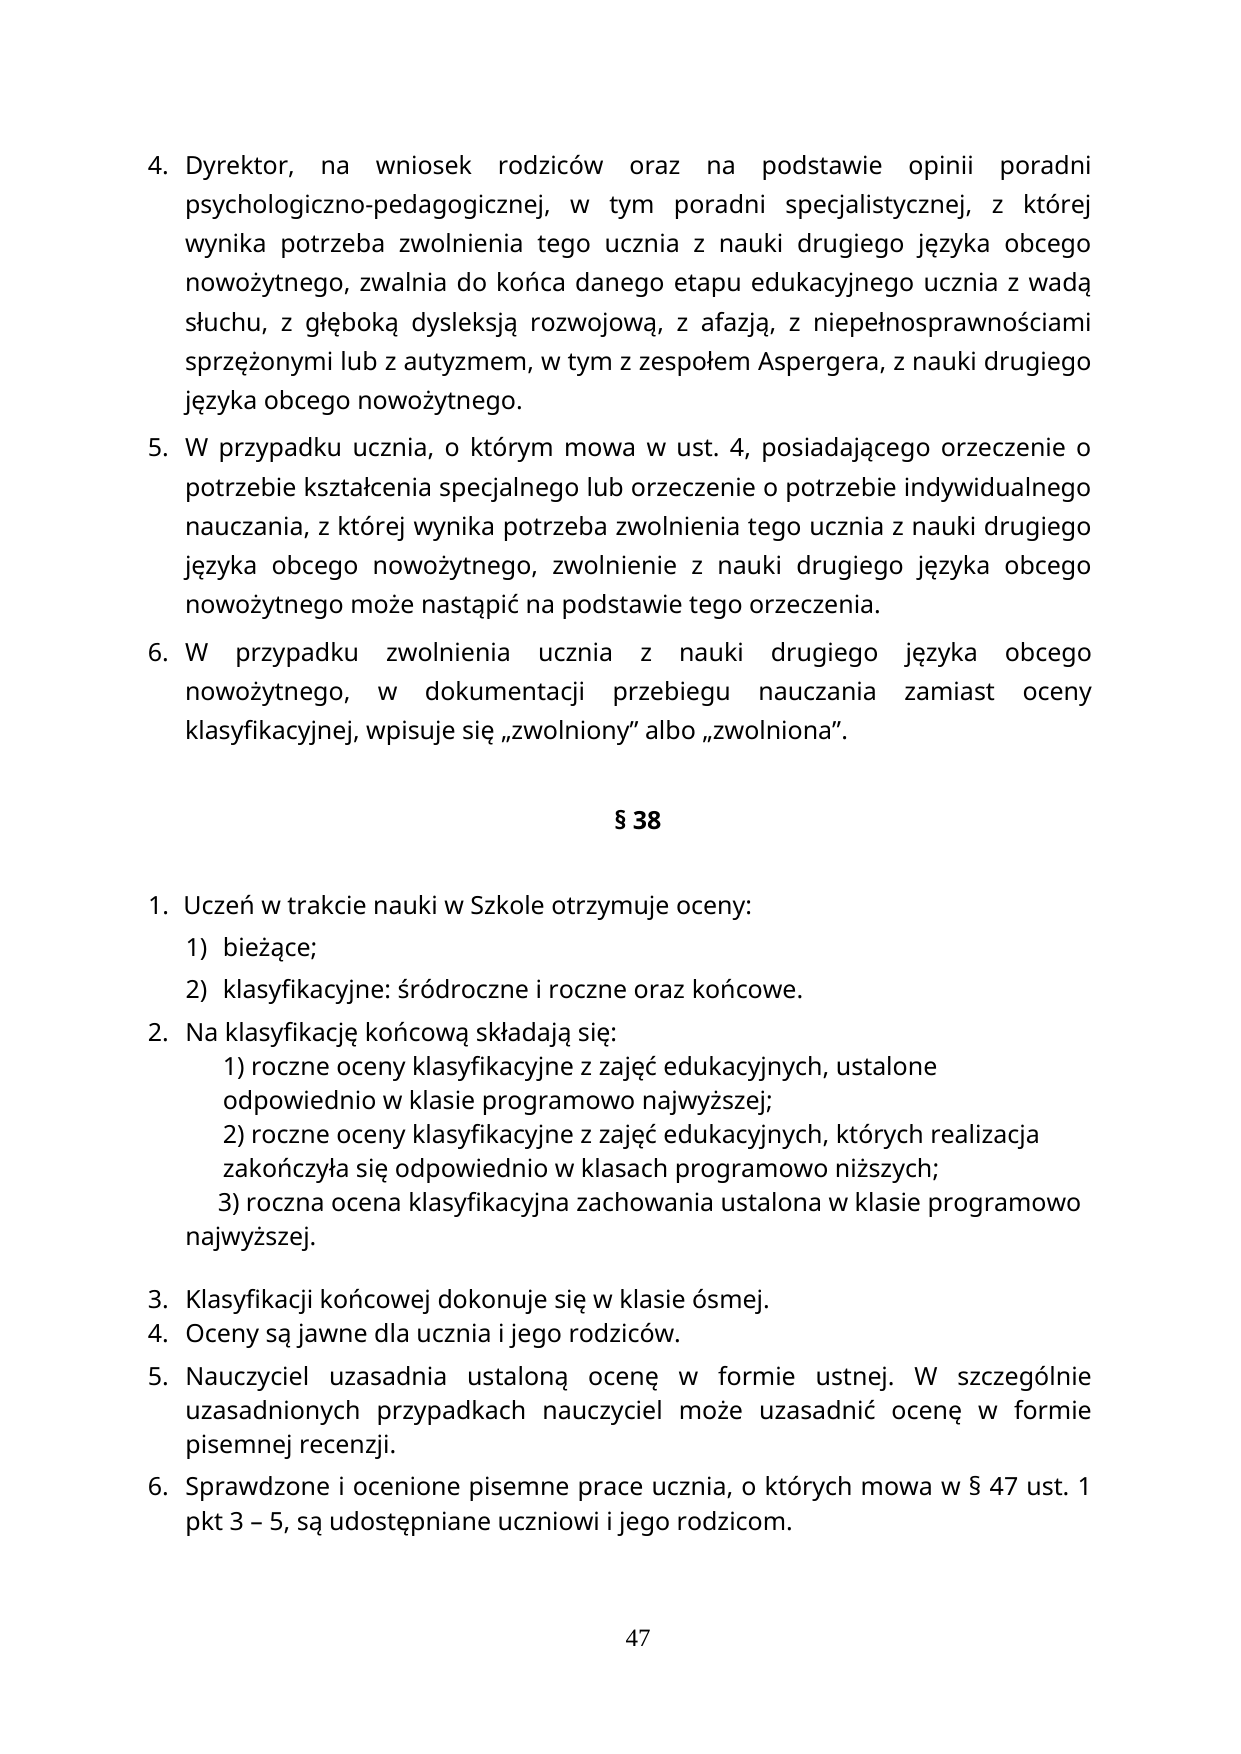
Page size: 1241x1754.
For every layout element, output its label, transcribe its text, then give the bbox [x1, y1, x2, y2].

list Na klasyfikację końcową składają się: [148, 1014, 1093, 1048]
list Klasyfikacji końcowej dokonuje się w klasie ósmej. [148, 1282, 1093, 1316]
text 3) roczna ocena klasyfikacyjna zachowania ustalona w klasie programowo najwyższej. [185, 1185, 1093, 1253]
list 2) roczne oceny klasyfikacyjne z zajęć edukacyjnych, których realizacja zakończyła się odpowiednio w klasach programowo niższych; [223, 1117, 1093, 1185]
list Nauczyciel uzasadnia ustaloną ocenę w formie ustnej. W szczególnie uzasadnionych przypadkach nauczyciel może uzasadnić ocenę w formie pisemnej recenzji. [148, 1358, 1093, 1461]
list Sprawdzone i ocenione pisemne prace ucznia, o których mowa w § 47 ust. 1 pkt 3 – 5, są udostępniane uczniowi i jego rodzicom. [148, 1469, 1093, 1537]
list 1) roczne oceny klasyfikacyjne z zajęć edukacyjnych, ustalone odpowiednio w klasie programowo najwyższej; [223, 1048, 1093, 1117]
list W przypadku zwolnienia ucznia z nauki drugiego języka obcego nowożytnego, w dokumentacji przebiegu nauczania zamiast oceny klasyfikacyjnej, wpisuje się „zwolniony” albo „zwolniona”. [148, 634, 1093, 747]
list klasyfikacyjne: śródroczne i roczne oraz końcowe. [185, 972, 1093, 1006]
list bieżące; [185, 930, 1093, 964]
list W przypadku ucznia, o którym mowa w ust. 4, posiadającego orzeczenie o potrzebie kształcenia specjalnego lub orzeczenie o potrzebie indywidualnego nauczania, z której wynika potrzeba zwolnienia tego ucznia z nauki drugiego języka obcego nowożytnego, zwolnienie z nauki drugiego języka obcego nowożytnego może nastąpić na podstawie tego orzeczenia. [148, 430, 1093, 621]
text § 38 [183, 802, 1093, 837]
list Dyrektor, na wniosek rodziców oraz na podstawie opinii poradni psychologiczno-pedagogicznej, w tym poradni specjalistycznej, z której wynika potrzeba zwolnienia tego ucznia z nauki drugiego języka obcego nowożytnego, zwalnia do końca danego etapu edukacyjnego ucznia z wadą słuchu, z głęboką dysleksją rozwojową, z afazją, z niepełnosprawnościami sprzężonymi lub z autyzmem, w tym z zespołem Aspergera, z nauki drugiego języka obcego nowożytnego. [148, 148, 1093, 417]
list Uczeń w trakcie nauki w Szkole otrzymuje oceny: [148, 887, 1093, 921]
list Oceny są jawne dla ucznia i jego rodziców. [148, 1316, 1093, 1350]
